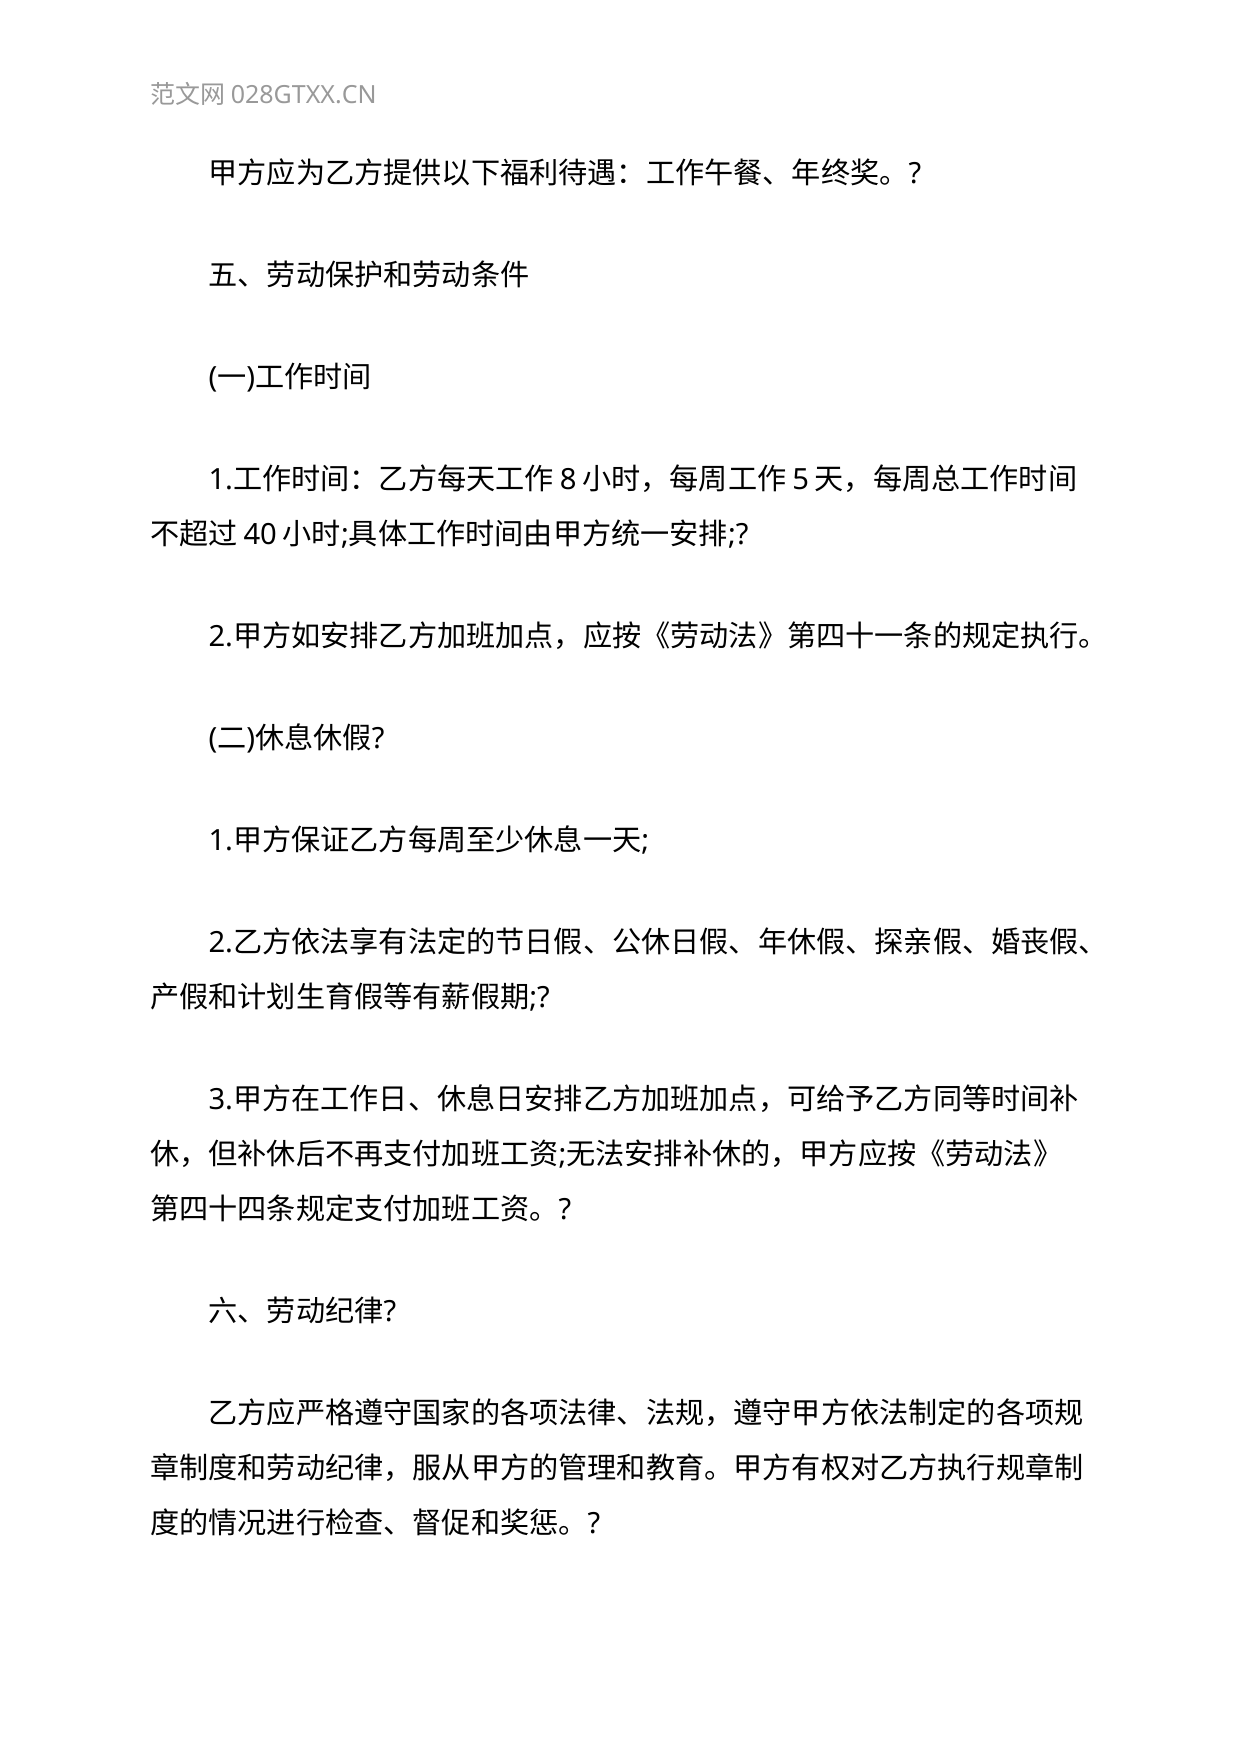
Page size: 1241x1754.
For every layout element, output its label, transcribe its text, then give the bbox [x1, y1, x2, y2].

text 2.甲方如安排乙方加班加点，应按《劳动法》第四十一条的规定执行。 [150, 613, 1090, 655]
text (二)休息休假? [150, 715, 1090, 757]
text (一)工作时间 [150, 354, 1090, 396]
text 1.甲方保证乙方每周至少休息一天; [150, 817, 1090, 859]
text 六、劳动纪律? [150, 1288, 1090, 1330]
text 3.甲方在工作日、休息日安排乙方加班加点，可给予乙方同等时间补休，但补休后不再支付加班工资;无法安排补休的，甲方应按《劳动法》第四十四条规定支付加班工资。? [150, 1076, 1090, 1228]
text 甲方应为乙方提供以下福利待遇：工作午餐、年终奖。? [150, 150, 1090, 192]
text 2.乙方依法享有法定的节日假、公休日假、年休假、探亲假、婚丧假、产假和计划生育假等有薪假期;? [150, 919, 1090, 1016]
text 1.工作时间：乙方每天工作8小时，每周工作5天，每周总工作时间不超过40小时;具体工作时间由甲方统一安排;? [150, 456, 1090, 553]
text 五、劳动保护和劳动条件 [150, 252, 1090, 294]
text 乙方应严格遵守国家的各项法律、法规，遵守甲方依法制定的各项规章制度和劳动纪律，服从甲方的管理和教育。甲方有权对乙方执行规章制度的情况进行检查、督促和奖惩。? [150, 1389, 1090, 1542]
